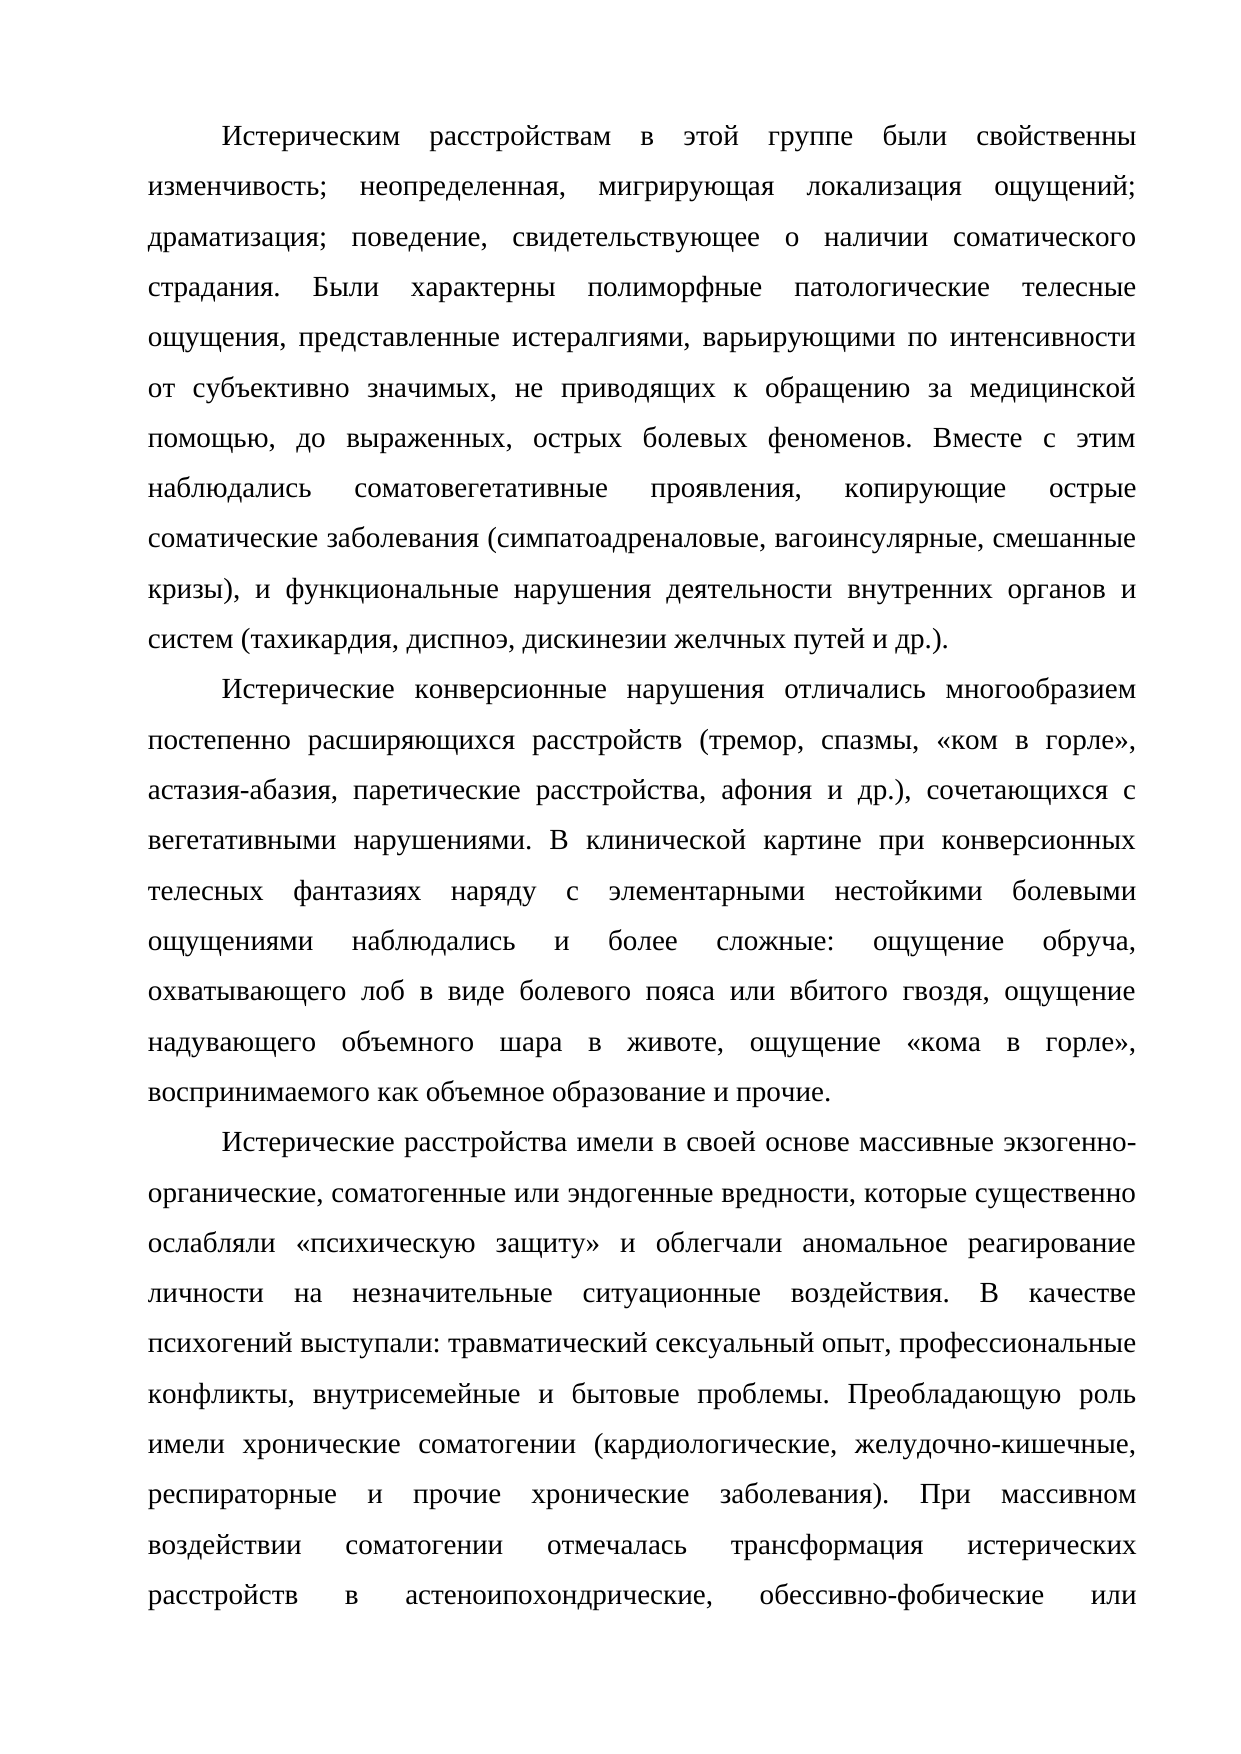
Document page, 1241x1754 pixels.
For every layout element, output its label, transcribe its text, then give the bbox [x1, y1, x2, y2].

text Истерическим расстройствам в этой группе были свойственны изменчивость; неопределенная, мигрирующая локализация ощущений; драматизация; поведение, свидетельствующее о наличии соматического страдания. Были характерны полиморфные патологические телесные ощущения, представленные истералгиями, варьирующими по интенсивности от субъективно значимых, не приводящих к обращению за медицинской помощью, до выраженных, острых болевых феноменов. Вместе с этим наблюдались соматовегетативные проявления, копирующие острые соматические заболевания (симпатоадреналовые, вагоинсулярные, смешанные кризы), и функциональные нарушения деятельности внутренних органов и систем (тахикардия, диспноэ, дискинезии желчных путей и др.). [148, 118, 1137, 655]
text Истерические конверсионные нарушения отличались многообразием постепенно расширяющихся расстройств (тремор, спазмы, «ком в горле», астазия-абазия, паретические расстройства, афония и др.), сочетающихся с вегетативными нарушениями. В клинической картине при конверсионных телесных фантазиях наряду с элементарными нестойкими болевыми ощущениями наблюдались и более сложные: ощущение обруча, охватывающего лоб в виде болевого пояса или вбитого гвоздя, ощущение надувающего объемного шара в животе, ощущение «кома в горле», воспринимаемого как объемное образование и прочие. [148, 672, 1137, 1108]
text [148, 1124, 1137, 1611]
